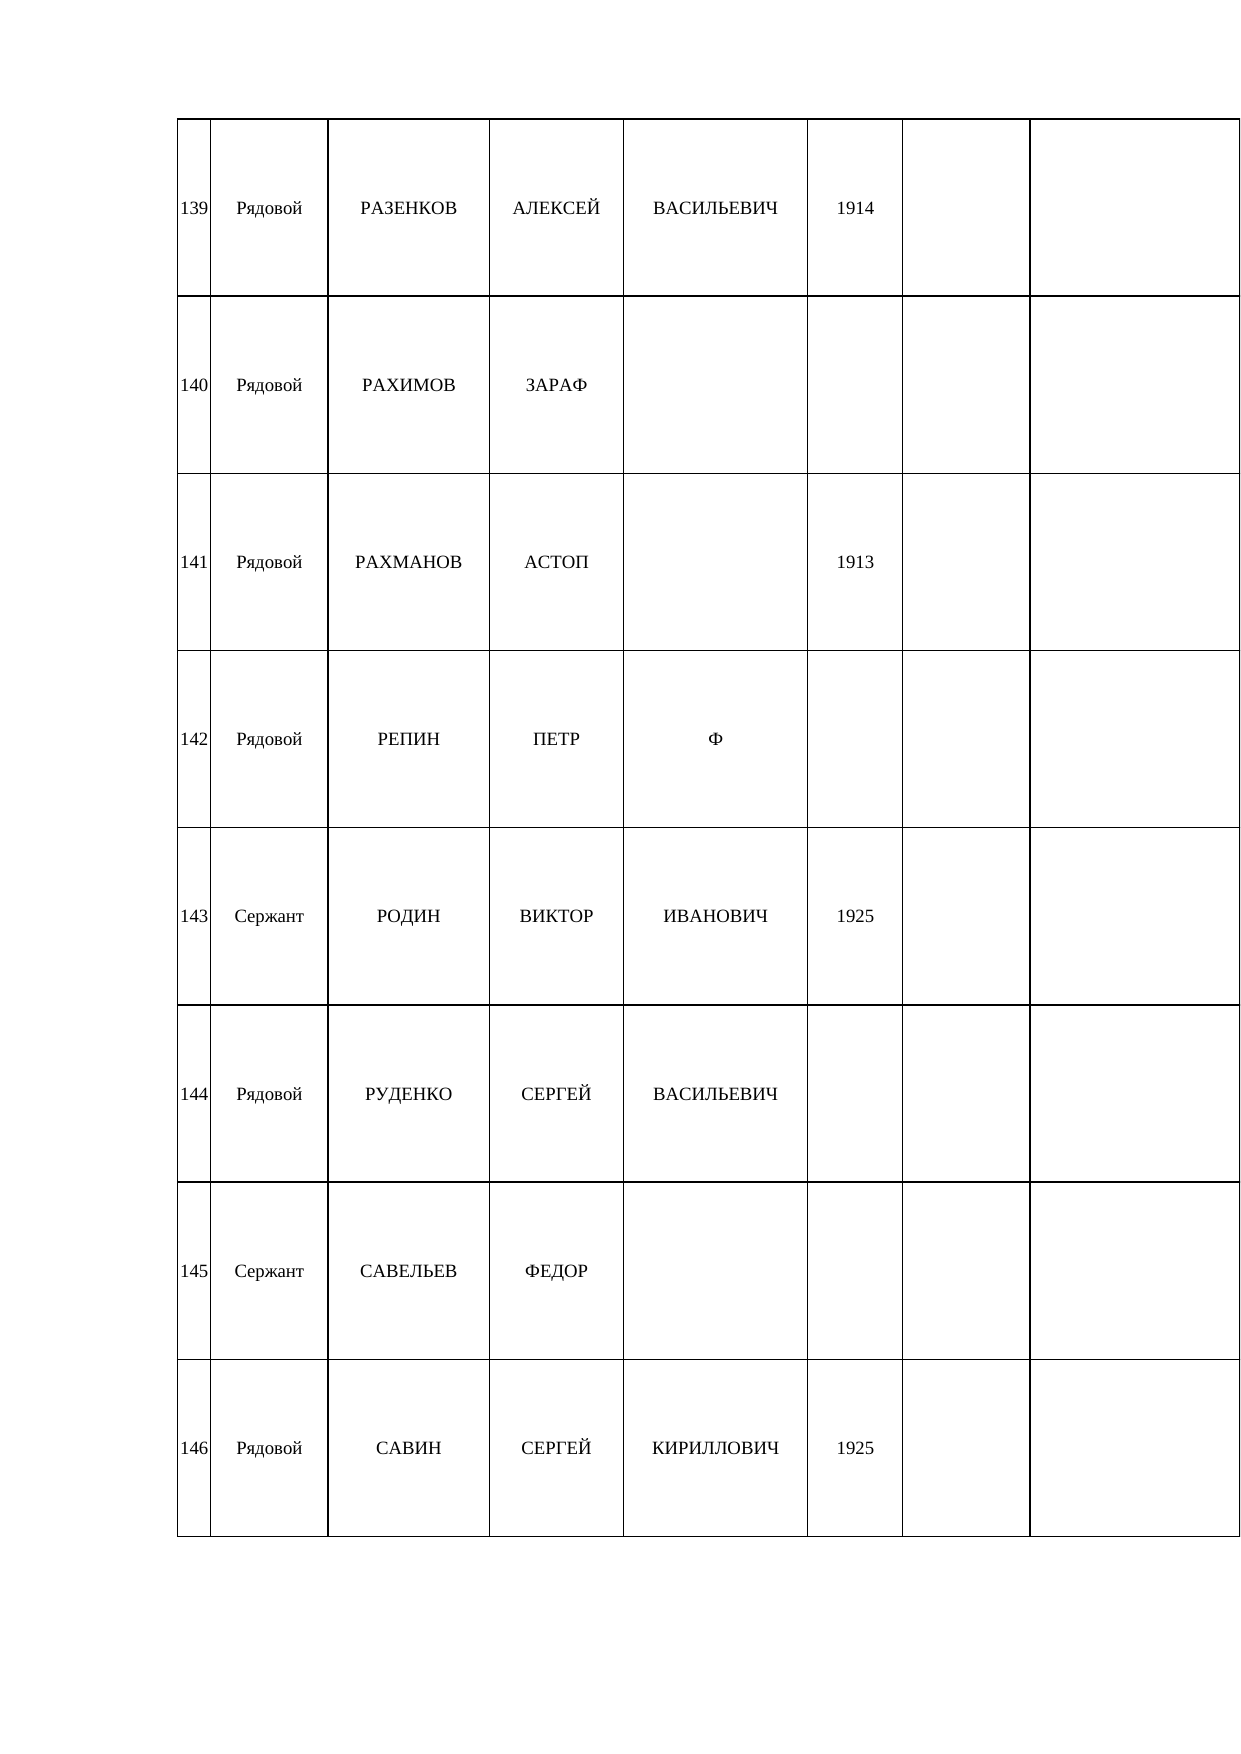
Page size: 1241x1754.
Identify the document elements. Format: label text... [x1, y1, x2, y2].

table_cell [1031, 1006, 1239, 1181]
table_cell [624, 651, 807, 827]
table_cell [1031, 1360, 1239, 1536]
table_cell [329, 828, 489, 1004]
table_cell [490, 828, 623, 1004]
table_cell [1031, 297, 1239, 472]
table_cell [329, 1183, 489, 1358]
table_cell [903, 120, 1029, 295]
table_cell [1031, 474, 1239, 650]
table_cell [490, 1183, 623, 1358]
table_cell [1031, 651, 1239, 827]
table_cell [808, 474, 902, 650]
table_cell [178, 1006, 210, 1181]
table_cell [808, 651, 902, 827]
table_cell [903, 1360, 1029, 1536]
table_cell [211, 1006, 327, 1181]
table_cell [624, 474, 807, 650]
table_cell РАЗЕНКОВ [329, 120, 489, 295]
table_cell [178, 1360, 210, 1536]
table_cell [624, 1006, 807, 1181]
table_cell 140 [178, 297, 210, 472]
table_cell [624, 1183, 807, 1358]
table_cell [624, 297, 807, 472]
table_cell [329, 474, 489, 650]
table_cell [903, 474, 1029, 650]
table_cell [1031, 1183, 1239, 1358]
table_cell ЗАРАФ [490, 297, 623, 472]
table_cell [808, 297, 902, 472]
table_cell Рядовой [211, 120, 327, 295]
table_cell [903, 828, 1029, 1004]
table_cell РАХИМОВ [329, 297, 489, 472]
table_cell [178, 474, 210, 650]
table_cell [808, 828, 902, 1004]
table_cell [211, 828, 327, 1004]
table_cell 139 [178, 120, 210, 295]
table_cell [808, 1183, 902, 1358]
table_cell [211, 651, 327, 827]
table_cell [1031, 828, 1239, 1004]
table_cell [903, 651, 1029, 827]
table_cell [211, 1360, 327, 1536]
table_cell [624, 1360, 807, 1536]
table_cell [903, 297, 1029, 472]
table_cell Рядовой [211, 297, 327, 472]
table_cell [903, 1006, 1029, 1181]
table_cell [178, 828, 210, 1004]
table_cell АЛЕКСЕЙ [490, 120, 623, 295]
table_cell 1914 [808, 120, 902, 295]
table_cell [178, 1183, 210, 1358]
table_cell [1031, 120, 1239, 295]
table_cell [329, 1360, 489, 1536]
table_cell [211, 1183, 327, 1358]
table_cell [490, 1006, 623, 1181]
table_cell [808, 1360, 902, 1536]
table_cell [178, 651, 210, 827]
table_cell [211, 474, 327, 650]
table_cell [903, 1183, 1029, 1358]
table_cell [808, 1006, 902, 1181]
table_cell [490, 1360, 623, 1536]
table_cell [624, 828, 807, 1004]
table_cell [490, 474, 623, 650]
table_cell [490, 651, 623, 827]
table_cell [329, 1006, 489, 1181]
table_cell ВАСИЛЬЕВИЧ [624, 120, 807, 295]
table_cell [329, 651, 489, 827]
